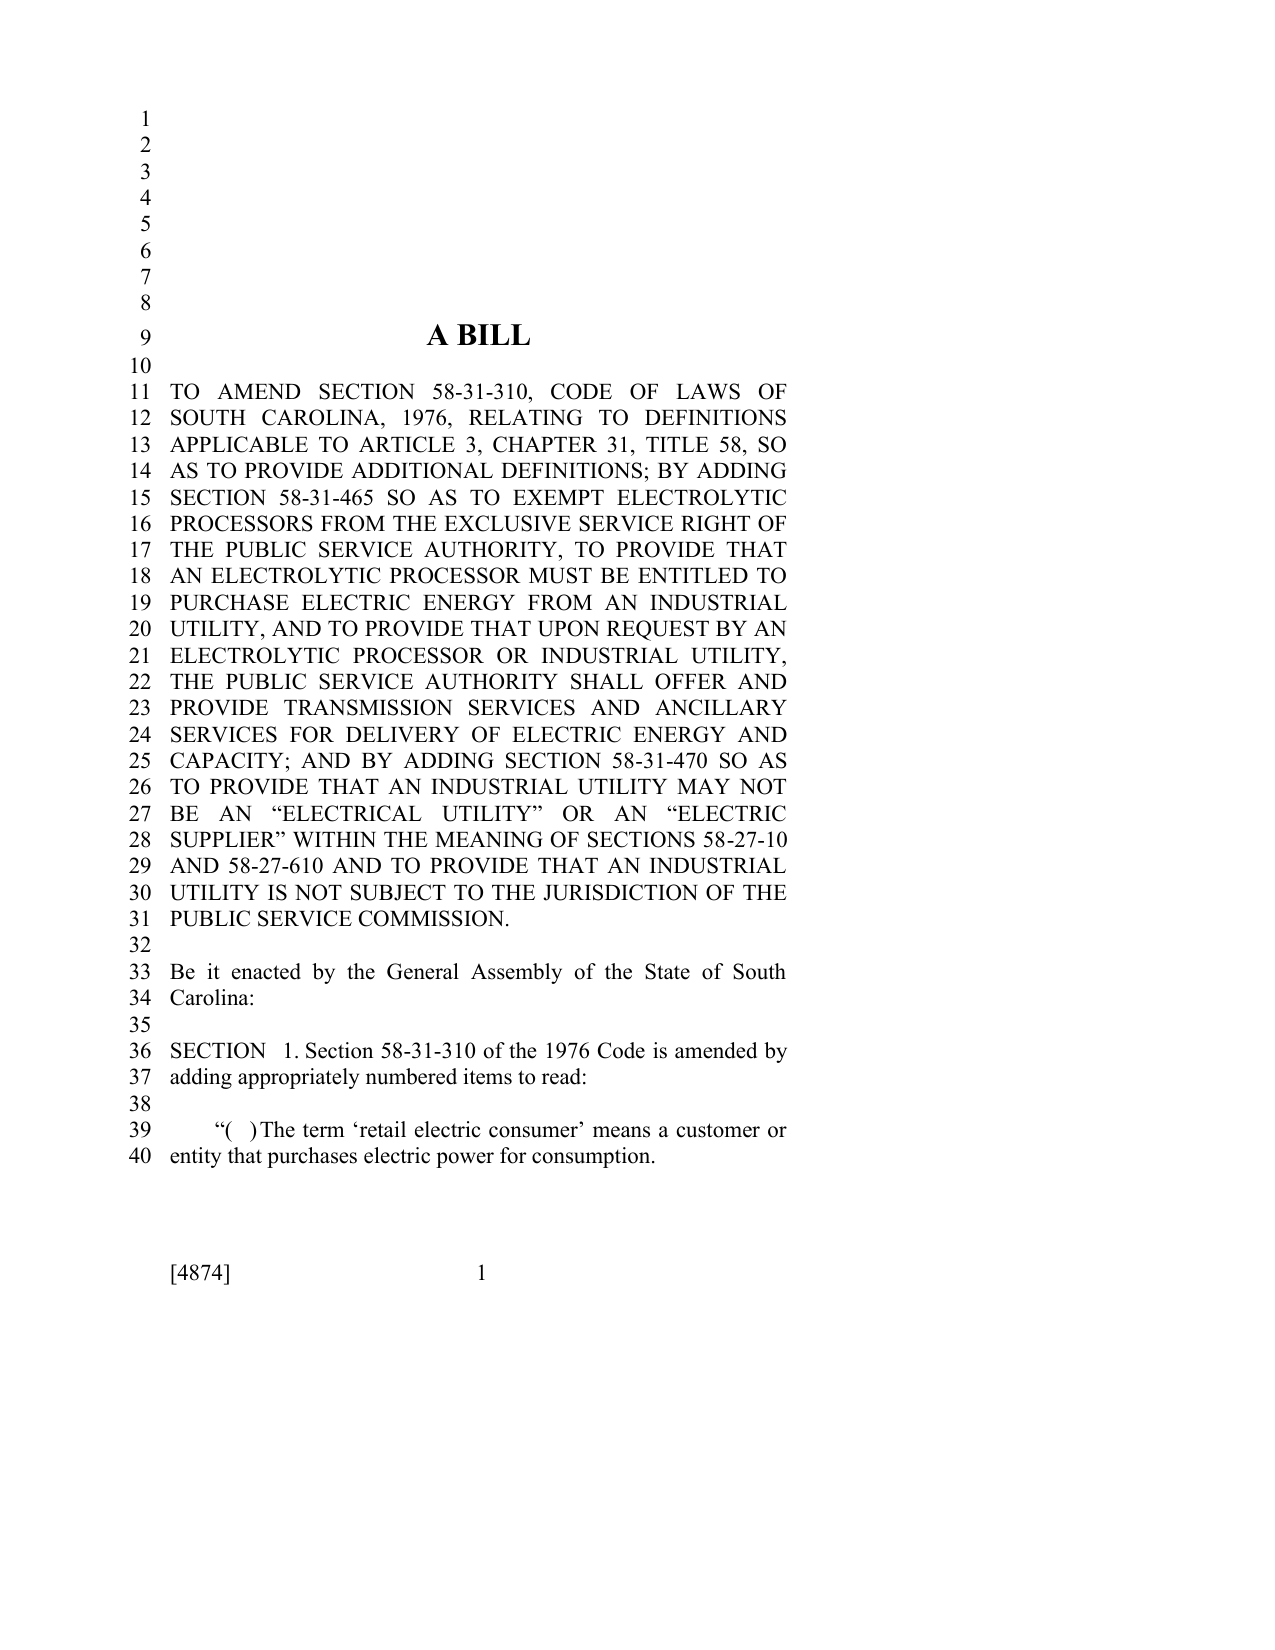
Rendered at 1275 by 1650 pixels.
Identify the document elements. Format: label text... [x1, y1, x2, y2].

text SECTION 1. Section 58-31-310 of the 1976 Code is amended by adding appropriately numbered items to read: [169, 1037, 787, 1090]
text “( ) The term ‘retail electric consumer’ means a customer or entity that purchases electric power for consumption. [169, 1116, 787, 1169]
text TO AMEND SECTION 58-31-310, CODE OF LAWS OF SOUTH CAROLINA, 1976, RELATING TO DEFINITIONS APPLICABLE TO ARTICLE 3, CHAPTER 31, TITLE 58, SO AS TO PROVIDE ADDITIONAL DEFINITIONS; BY ADDING SECTION 58-31-465 SO AS TO EXEMPT ELECTROLYTIC PROCESSORS FROM THE EXCLUSIVE SERVICE RIGHT OF THE PUBLIC SERVICE AUTHORITY, TO PROVIDE THAT AN ELECTROLYTIC PROCESSOR MUST BE ENTITLED TO PURCHASE ELECTRIC ENERGY FROM AN INDUSTRIAL UTILITY, AND TO PROVIDE THAT UPON REQUEST BY AN ELECTROLYTIC PROCESSOR OR INDUSTRIAL UTILITY, THE PUBLIC SERVICE AUTHORITY SHALL OFFER AND PROVIDE TRANSMISSION SERVICES AND ANCILLARY SERVICES FOR DELIVERY OF ELECTRIC ENERGY AND CAPACITY; AND BY ADDING SECTION 58-31-470 SO AS TO PROVIDE THAT AN INDUSTRIAL UTILITY MAY NOT BE AN “ELECTRICAL UTILITY” OR AN “ELECTRIC SUPPLIER” WITHIN THE MEANING OF SECTIONS 58-27-10 AND 58-27-610 AND TO PROVIDE THAT AN INDUSTRIAL UTILITY IS NOT SUBJECT TO THE JURISDICTION OF THE PUBLIC SERVICE COMMISSION. [169, 378, 787, 932]
text Be it enacted by the General Assembly of the State of South Carolina: [169, 958, 787, 1011]
text A BILL [169, 316, 787, 352]
